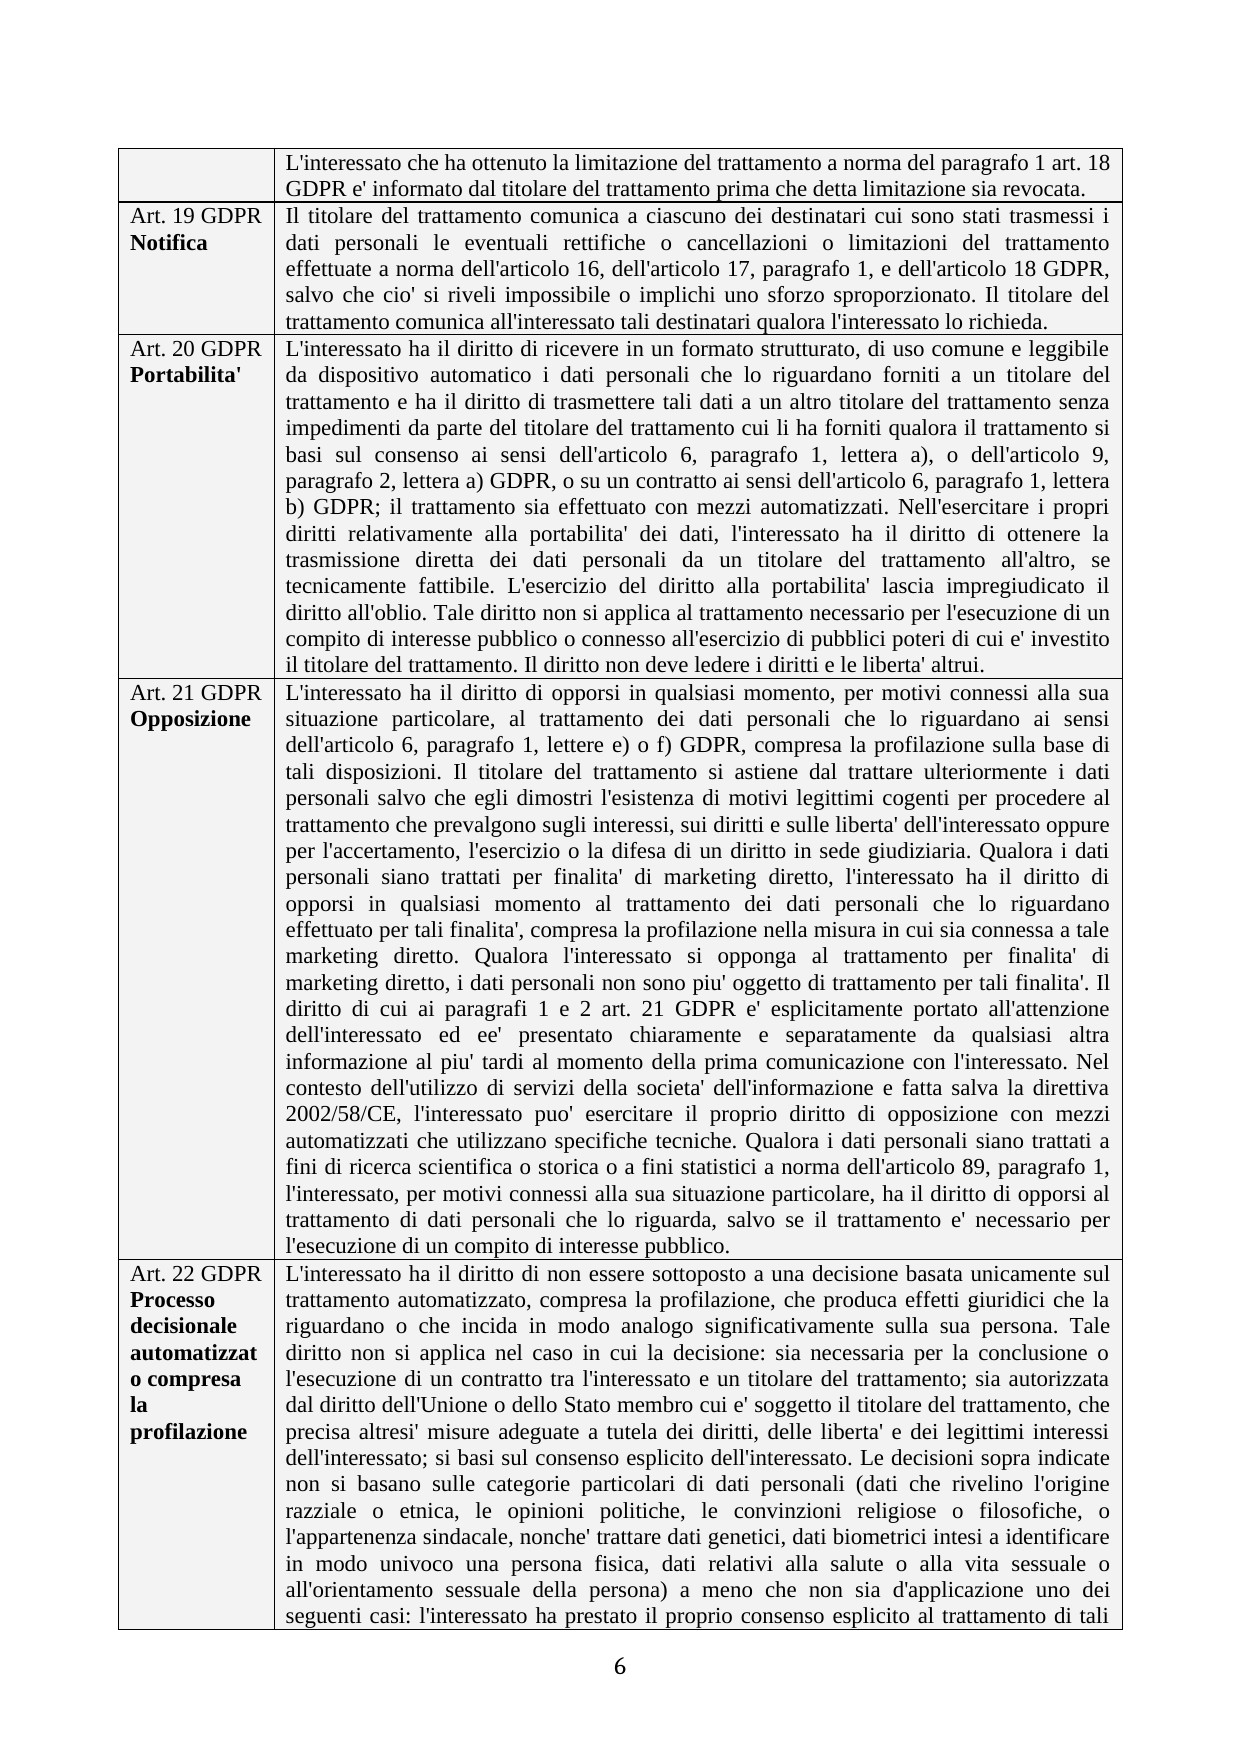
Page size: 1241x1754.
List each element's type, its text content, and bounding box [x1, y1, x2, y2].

table_cell L'interessato ha il diritto di opporsi in qualsiasi momento, per motivi connessi alla sua situazione particolare, al trattamento dei dati personali che lo riguardano ai sensi dell'articolo 6, paragrafo 1, lettere e) o f) GDPR, compresa la profilazione sulla base di tali disposizioni. Il titolare del trattamento si astiene dal trattare ulteriormente i dati personali salvo che egli dimostri l'esistenza di motivi legittimi cogenti per procedere al trattamento che prevalgono sugli interessi, sui diritti e sulle liberta' dell'interessato oppure per l'accertamento, l'esercizio o la difesa di un diritto in sede giudiziaria. Qualora i dati personali siano trattati per finalita' di marketing diretto, l'interessato ha il diritto di opporsi in qualsiasi momento al trattamento dei dati personali che lo riguardano effettuato per tali finalita', compresa la profilazione nella misura in cui sia connessa a tale marketing diretto. Qualora l'interessato si opponga al trattamento per finalita' di marketing diretto, i dati personali non sono piu' oggetto di trattamento per tali finalita'. Il diritto di cui ai paragrafi 1 e 2 art. 21 GDPR e' esplicitamente portato all'attenzione dell'interessato ed ee' presentato chiaramente e separatamente da qualsiasi altra informazione al piu' tardi al momento della prima comunicazione con l'interessato. Nel contesto dell'utilizzo di servizi della societa' dell'informazione e fatta salva la direttiva 2002/58/CE, l'interessato puo' esercitare il proprio diritto di opposizione con mezzi automatizzati che utilizzano specifiche tecniche. Qualora i dati personali siano trattati a fini di ricerca scientifica o storica o a fini statistici a norma dell'articolo 89, paragrafo 1, l'interessato, per motivi connessi alla sua situazione particolare, ha il diritto di opporsi al trattamento di dati personali che lo riguarda, salvo se il trattamento e' necessario per l'esecuzione di un compito di interesse pubblico. [275, 679, 1122, 1259]
table_cell Il titolare del trattamento comunica a ciascuno dei destinatari cui sono stati trasmessi i dati personali le eventuali rettifiche o cancellazioni o limitazioni del trattamento effettuate a norma dell'articolo 16, dell'articolo 17, paragrafo 1, e dell'articolo 18 GDPR, salvo che cio' si riveli impossibile o implichi uno sforzo sproporzionato. Il titolare del trattamento comunica all'interessato tali destinatari qualora l'interessato lo richieda. [275, 203, 1122, 334]
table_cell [275, 1260, 1122, 1629]
table_cell L'interessato ha il diritto di ricevere in un formato strutturato, di uso comune e leggibile da dispositivo automatico i dati personali che lo riguardano forniti a un titolare del trattamento e ha il diritto di trasmettere tali dati a un altro titolare del trattamento senza impedimenti da parte del titolare del trattamento cui li ha forniti qualora il trattamento si basi sul consenso ai sensi dell'articolo 6, paragrafo 1, lettera a), o dell'articolo 9, paragrafo 2, lettera a) GDPR, o su un contratto ai sensi dell'articolo 6, paragrafo 1, lettera b) GDPR; il trattamento sia effettuato con mezzi automatizzati. Nell'esercitare i propri diritti relativamente alla portabilita' dei dati, l'interessato ha il diritto di ottenere la trasmissione diretta dei dati personali da un titolare del trattamento all'altro, se tecnicamente fattibile. L'esercizio del diritto alla portabilita' lascia impregiudicato il diritto all'oblio. Tale diritto non si applica al trattamento necessario per l'esecuzione di un compito di interesse pubblico o connesso all'esercizio di pubblici poteri di cui e' investito il titolare del trattamento. Il diritto non deve ledere i diritti e le liberta' altrui. [275, 335, 1122, 678]
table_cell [119, 1260, 274, 1629]
table_cell Art. 21 GDPR Opposizione [119, 679, 274, 1259]
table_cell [119, 149, 274, 201]
table_cell Art. 20 GDPR Portabilita' [119, 335, 274, 678]
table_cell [275, 149, 1122, 201]
table_cell Art. 19 GDPR Notifica [119, 203, 274, 334]
